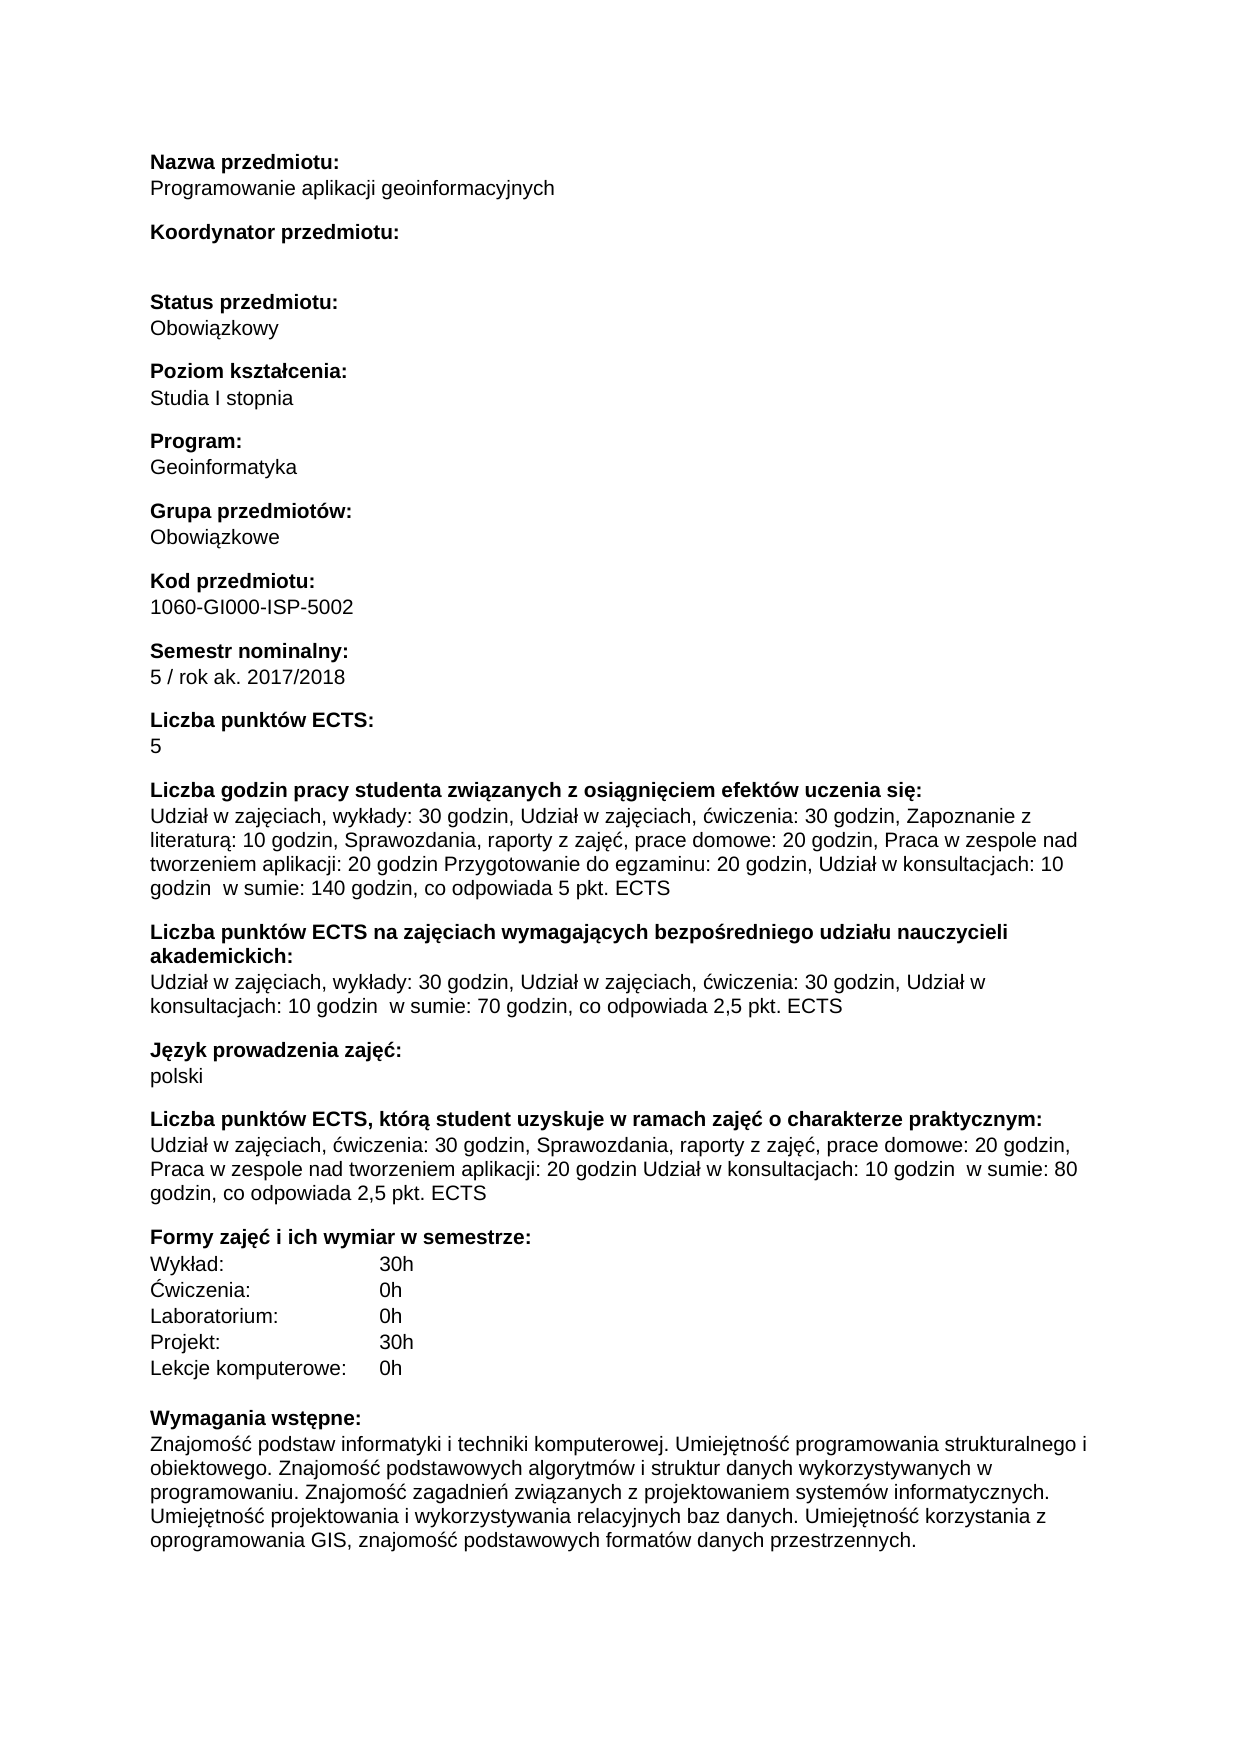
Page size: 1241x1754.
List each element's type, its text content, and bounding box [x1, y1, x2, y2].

text 5 / rok ak. 2017/2018 [150, 664, 1090, 688]
table_cell 30h [369, 1328, 597, 1354]
text Status przedmiotu: [150, 289, 1090, 313]
text Udział w zajęciach, wykłady: 30 godzin, Udział w zajęciach, ćwiczenia: 30 godzin, Zapoznanie z literaturą: 10 godzin, Sprawozdania, raporty z zajęć, prace domowe: 20 godzin, Praca w zespole nad tworzeniem aplikacji: 20 godzin Przygotowanie do egzaminu: 20 godzin, Udział w konsultacjach: 10 godzin w sumie: 140 godzin, co odpowiada 5 pkt. ECTS [150, 804, 1090, 900]
text 5 [150, 734, 1090, 758]
table_cell 0h [369, 1302, 597, 1328]
text Kod przedmiotu: [150, 569, 1090, 593]
text Nazwa przedmiotu: [150, 150, 1090, 174]
table_cell 0h [369, 1276, 597, 1302]
text Program: [150, 429, 1090, 453]
text Udział w zajęciach, ćwiczenia: 30 godzin, Sprawozdania, raporty z zajęć, prace domowe: 20 godzin, Praca w zespole nad tworzeniem aplikacji: 20 godzin Udział w konsultacjach: 10 godzin w sumie: 80 godzin, co odpowiada 2,5 pkt. ECTS [150, 1133, 1090, 1205]
text Liczba punktów ECTS, którą student uzyskuje w ramach zajęć o charakterze praktycznym: [150, 1107, 1090, 1131]
table_cell Ćwiczenia: [140, 1278, 367, 1302]
text Studia I stopnia [150, 385, 1090, 409]
table_header 30h [369, 1252, 597, 1276]
table_cell 0h [369, 1354, 597, 1380]
table_header Wykład: [140, 1252, 367, 1276]
text polski [150, 1063, 1090, 1087]
text 1060-GI000-ISP-5002 [150, 595, 1090, 619]
text Udział w zajęciach, wykłady: 30 godzin, Udział w zajęciach, ćwiczenia: 30 godzin, Udział w konsultacjach: 10 godzin w sumie: 70 godzin, co odpowiada 2,5 pkt. ECTS [150, 970, 1090, 1018]
text Formy zajęć i ich wymiar w semestrze: [150, 1225, 1090, 1249]
text Liczba punktów ECTS na zajęciach wymagających bezpośredniego udziału nauczycieli akademickich: [150, 920, 1090, 968]
text Wymagania wstępne: [150, 1406, 1090, 1430]
text Semestr nominalny: [150, 638, 1090, 662]
text Koordynator przedmiotu: [150, 220, 1090, 244]
text Znajomość podstaw informatyki i techniki komputerowej. Umiejętność programowania strukturalnego i obiektowego. Znajomość podstawowych algorytmów i struktur danych wykorzystywanych w programowaniu. Znajomość zagadnień związanych z projektowaniem systemów informatycznych. Umiejętność projektowania i wykorzystywania relacyjnych baz danych. Umiejętność korzystania z oprogramowania GIS, znajomość podstawowych formatów danych przestrzennych. [150, 1432, 1090, 1552]
table_cell Projekt: [140, 1330, 367, 1354]
table_cell Lekcje komputerowe: [140, 1356, 367, 1380]
text Programowanie aplikacji geoinformacyjnych [150, 176, 1090, 200]
text Poziom kształcenia: [150, 359, 1090, 383]
text Obowiązkowy [150, 316, 1090, 339]
text Język prowadzenia zajęć: [150, 1037, 1090, 1061]
text Grupa przedmiotów: [150, 499, 1090, 523]
text Geoinformatyka [150, 455, 1090, 479]
text Liczba godzin pracy studenta związanych z osiągnięciem efektów uczenia się: [150, 778, 1090, 802]
text Liczba punktów ECTS: [150, 708, 1090, 732]
table_cell Laboratorium: [140, 1304, 367, 1328]
text Obowiązkowe [150, 525, 1090, 549]
